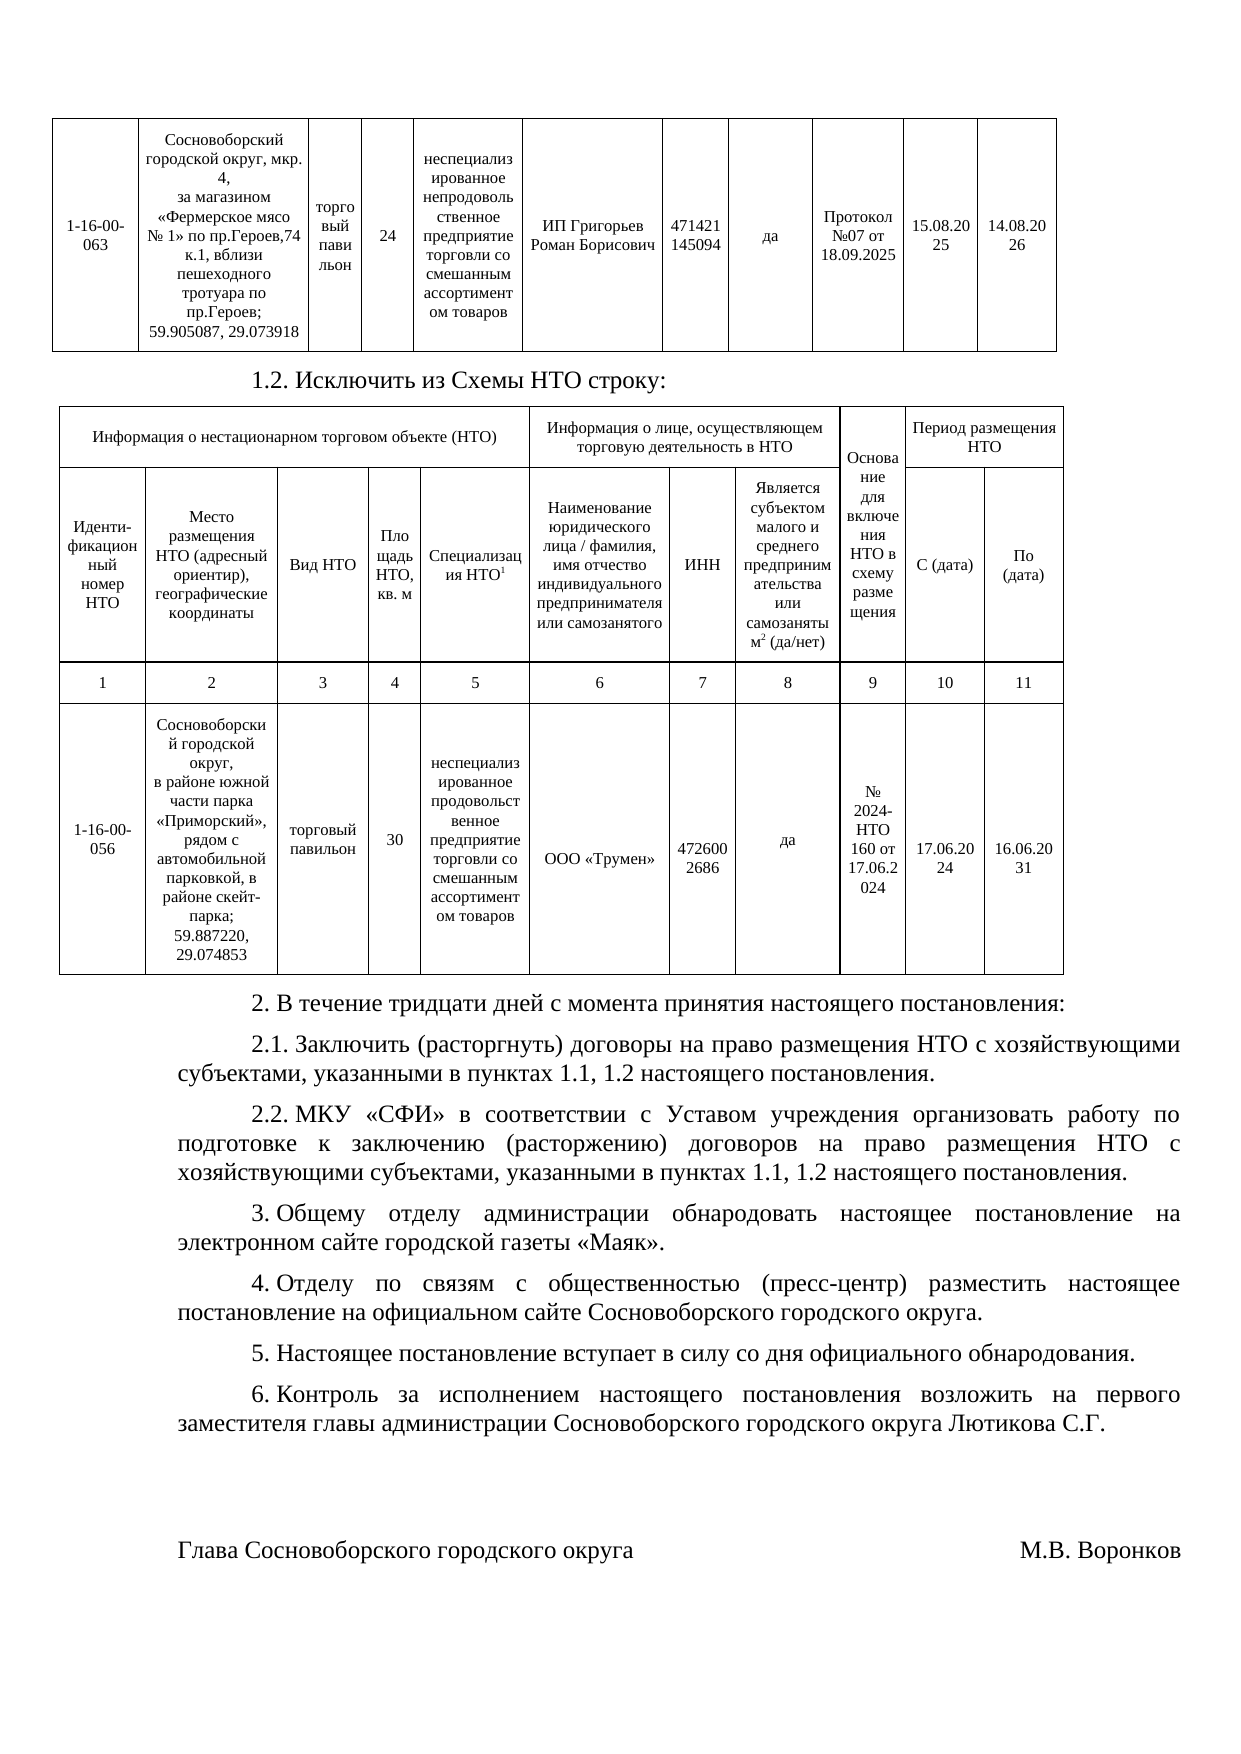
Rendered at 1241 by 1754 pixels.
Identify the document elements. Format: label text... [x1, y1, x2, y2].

table_cell 24 [362, 119, 413, 351]
text 5. Настоящее постановление вступает в силу со дня официального обнародования. [177, 1338, 1181, 1367]
table_cell 10 [906, 663, 984, 703]
table_cell 4 [369, 663, 420, 703]
table_cell ООО «Трумен» [530, 704, 669, 974]
table_cell неспециализированное продовольственное предприятие торговли со смешанным ассортиментом товаров [421, 704, 529, 974]
table_cell Вид НТО [278, 468, 368, 661]
table_cell ИП Григорьев Роман Борисович [523, 119, 662, 351]
text 1.2. Исключить из Схемы НТО строку: [177, 365, 1181, 393]
table_cell 14.08.2026 [978, 119, 1056, 351]
table_cell да [736, 704, 839, 974]
table_cell 5 [421, 663, 529, 703]
table_cell 30 [369, 704, 420, 974]
table_cell Специализация НТО1 [421, 468, 529, 661]
table_header Основание для включения НТО в схему размещения [841, 407, 905, 661]
table_cell ИНН [670, 468, 735, 661]
table_cell 4726002686 [670, 704, 735, 974]
text 2. В течение тридцати дней с момента принятия настоящего постановления: [177, 988, 1181, 1017]
table_cell 1 [60, 663, 145, 703]
table_cell торговый павильон [309, 119, 361, 351]
table_cell Сосновоборский городской округ, в районе южной части парка «Приморский», рядом с автомобильной парковкой, в районе скейт-парка; 59.887220, 29.074853 [146, 704, 277, 974]
text 6. Контроль за исполнением настоящего постановления возложить на первого заместителя главы администрации Сосновоборского городского округа Лютикова С.Г. [177, 1379, 1181, 1437]
text 3. Общему отделу администрации обнародовать настоящее постановление на электронном сайте городской газеты «Маяк». [177, 1198, 1181, 1255]
table_cell По (дата) [985, 468, 1063, 661]
table_cell 471421145094 [663, 119, 728, 351]
table_cell да [729, 119, 812, 351]
table_header Информация о нестационарном торговом объекте (НТО) [60, 407, 529, 467]
text 4. Отделу по связям с общественностью (пресс-центр) разместить настоящее постановление на официальном сайте Сосновоборского городского округа. [177, 1268, 1181, 1325]
table_cell 1-16-00-063 [53, 119, 138, 351]
table_cell Протокол №07 от 18.09.2025 [813, 119, 903, 351]
table_cell Место размещения НТО (адресный ориентир), географические координаты [146, 468, 277, 661]
table_cell Наименование юридического лица / фамилия, имя отчество индивидуального предпринимателя или самозанятого [530, 468, 669, 661]
table_cell 7 [670, 663, 735, 703]
table_cell 17.06.2024 [906, 704, 984, 974]
table_cell № 2024-НТО 160 от 17.06.2024 [841, 704, 905, 974]
table_cell 6 [530, 663, 669, 703]
table_cell Площадь НТО, кв. м [369, 468, 420, 661]
table_cell 9 [841, 663, 905, 703]
table_cell 1-16-00-056 [60, 704, 145, 974]
table_cell торговый павильон [278, 704, 368, 974]
text Глава Сосновоборского городского округа М.В. Воронков [177, 1535, 1181, 1564]
text 2.1. Заключить (расторгнуть) договоры на право размещения НТО с хозяйствующими субъектами, указанными в пунктах 1.1, 1.2 настоящего постановления. [177, 1029, 1181, 1087]
table_header Информация о лице, осуществляющем торговую деятельность в НТО [530, 407, 839, 467]
table_cell 2 [146, 663, 277, 703]
table_header Период размещения НТО [906, 407, 1063, 467]
table_cell Является субъектом малого и среднего предпринимательства или самозанятым2 (да/нет) [736, 468, 839, 661]
table_cell 15.08.2025 [904, 119, 977, 351]
table_cell 16.06.2031 [985, 704, 1063, 974]
table_cell Иденти-фикационный номер НТО [60, 468, 145, 661]
table_cell 3 [278, 663, 368, 703]
table_cell неспециализированное непродовольственное предприятие торговли со смешанным ассортиментом товаров [414, 119, 522, 351]
text 2.2. МКУ «СФИ» в соответствии с Уставом учреждения организовать работу по подготовке к заключению (расторжению) договоров на право размещения НТО с хозяйствующими субъектами, указанными в пунктах 1.1, 1.2 настоящего постановления. [177, 1099, 1181, 1185]
table_cell С (дата) [906, 468, 984, 661]
table_cell 8 [736, 663, 839, 703]
table_cell Сосновоборский городской округ, мкр. 4, за магазином «Фермерское мясо № 1» по пр.Героев,74 к.1, вблизи пешеходного тротуара по пр.Героев; 59.905087, 29.073918 [139, 119, 308, 351]
table_cell 11 [985, 663, 1063, 703]
